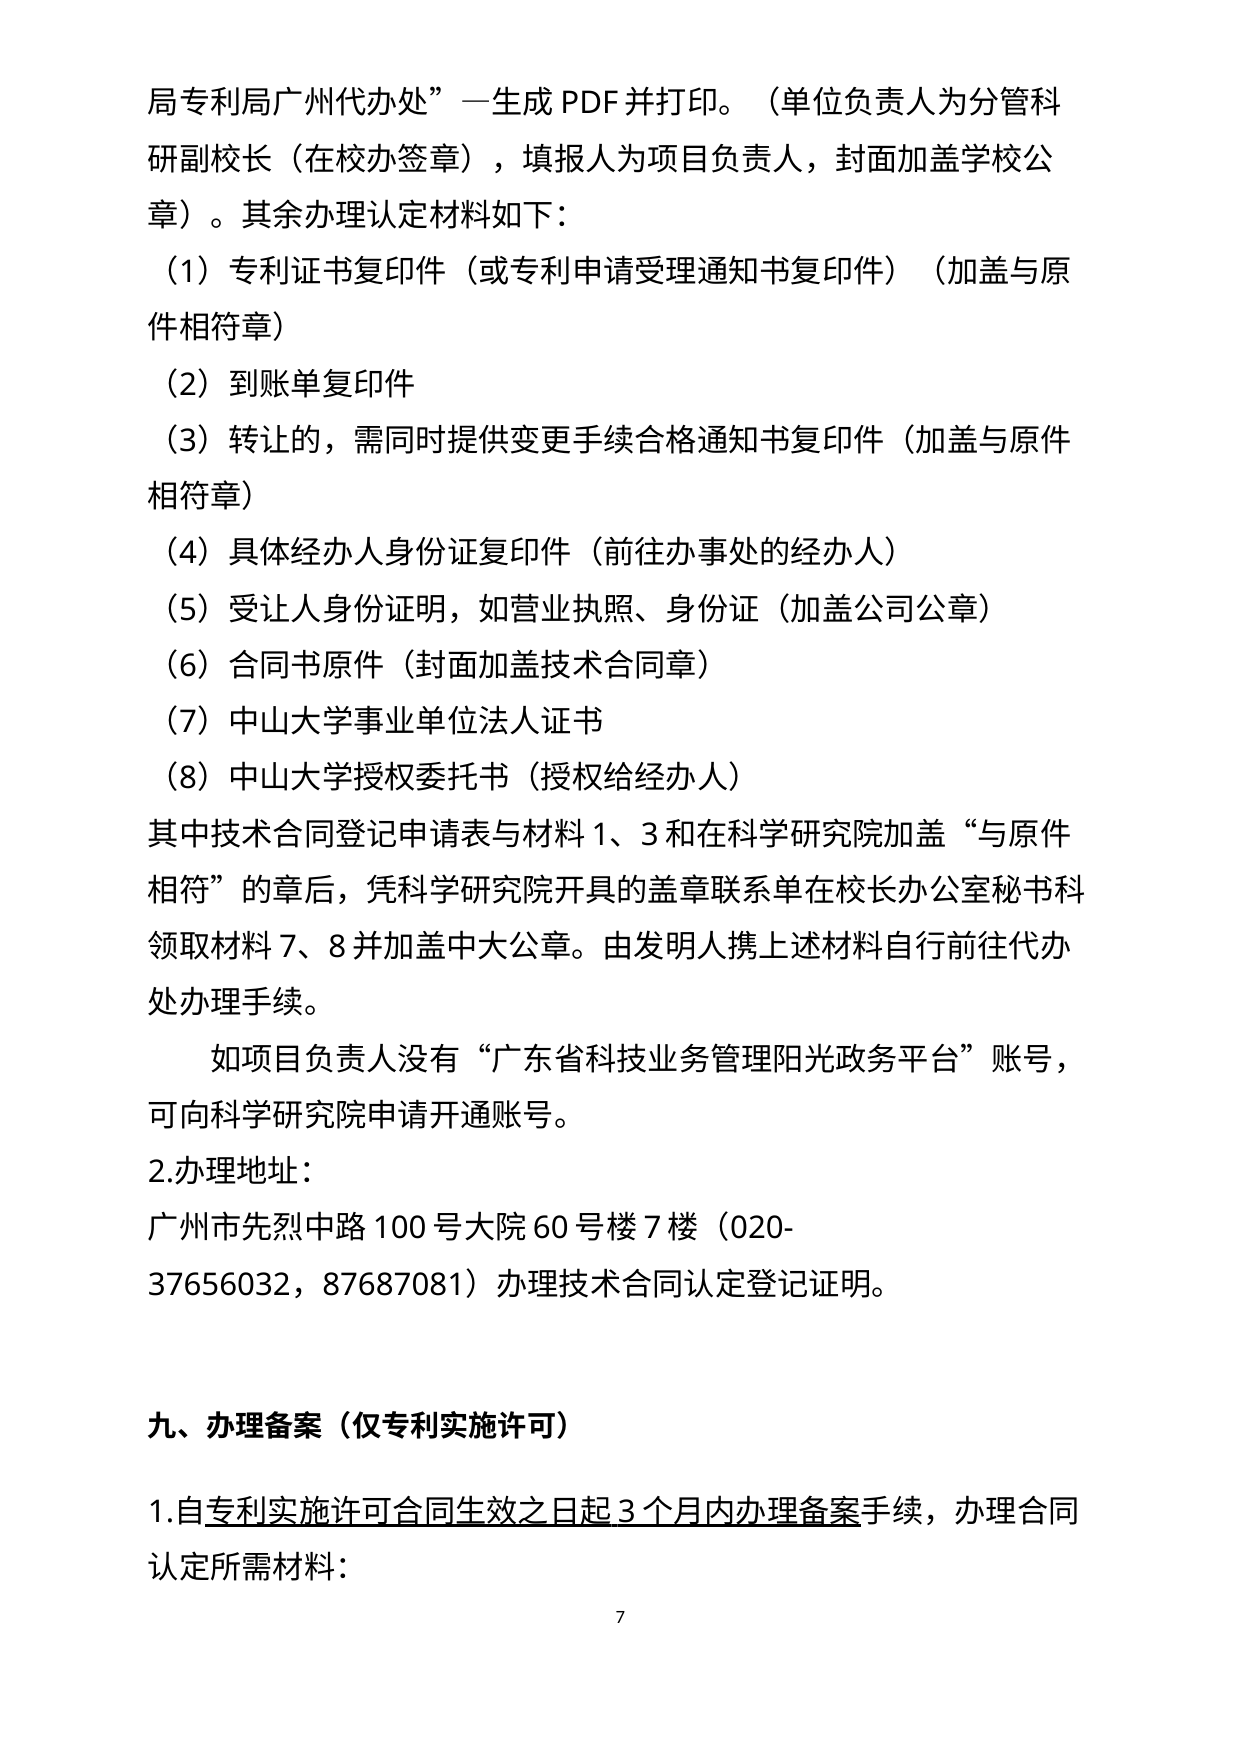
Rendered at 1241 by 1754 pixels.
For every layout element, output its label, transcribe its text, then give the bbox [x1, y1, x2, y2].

text 2.办理地址： [148, 1137, 1092, 1194]
text 其中技术合同登记申请表与材料1、3和在科学研究院加盖“与原件相符”的章后，凭科学研究院开具的盖章联系单在校长办公室秘书科领取材料7、8并加盖中大公章。由发明人携上述材料自行前往代办处办理手续。 [148, 800, 1092, 1025]
text 九、办理备案（仅专利实施许可） [148, 1392, 1092, 1448]
text 1.自专利实施许可合同生效之日起3个月内办理备案手续，办理合同认定所需材料： [148, 1477, 1092, 1589]
text 广州市先烈中路100号大院60号楼7楼（020-37656032，87687081）办理技术合同认定登记证明。 [148, 1194, 1092, 1306]
text （2）到账单复印件 [148, 350, 1092, 406]
text （3）转让的，需同时提供变更手续合格通知书复印件（加盖与原件相符章） [148, 406, 1092, 519]
text （5）受让人身份证明，如营业执照、身份证（加盖公司公章） [148, 575, 1092, 631]
text （7）中山大学事业单位法人证书 [148, 687, 1092, 744]
text （1）专利证书复印件（或专利申请受理通知书复印件）（加盖与原件相符章） [148, 237, 1092, 350]
text （6）合同书原件（封面加盖技术合同章） [148, 631, 1092, 687]
text 如项目负责人没有“广东省科技业务管理阳光政务平台”账号，可向科学研究院申请开通账号。 [148, 1025, 1092, 1137]
text （8）中山大学授权委托书（授权给经办人） [148, 744, 1092, 800]
text （4）具体经办人身份证复印件（前往办事处的经办人） [148, 519, 1092, 575]
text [148, 69, 1092, 237]
